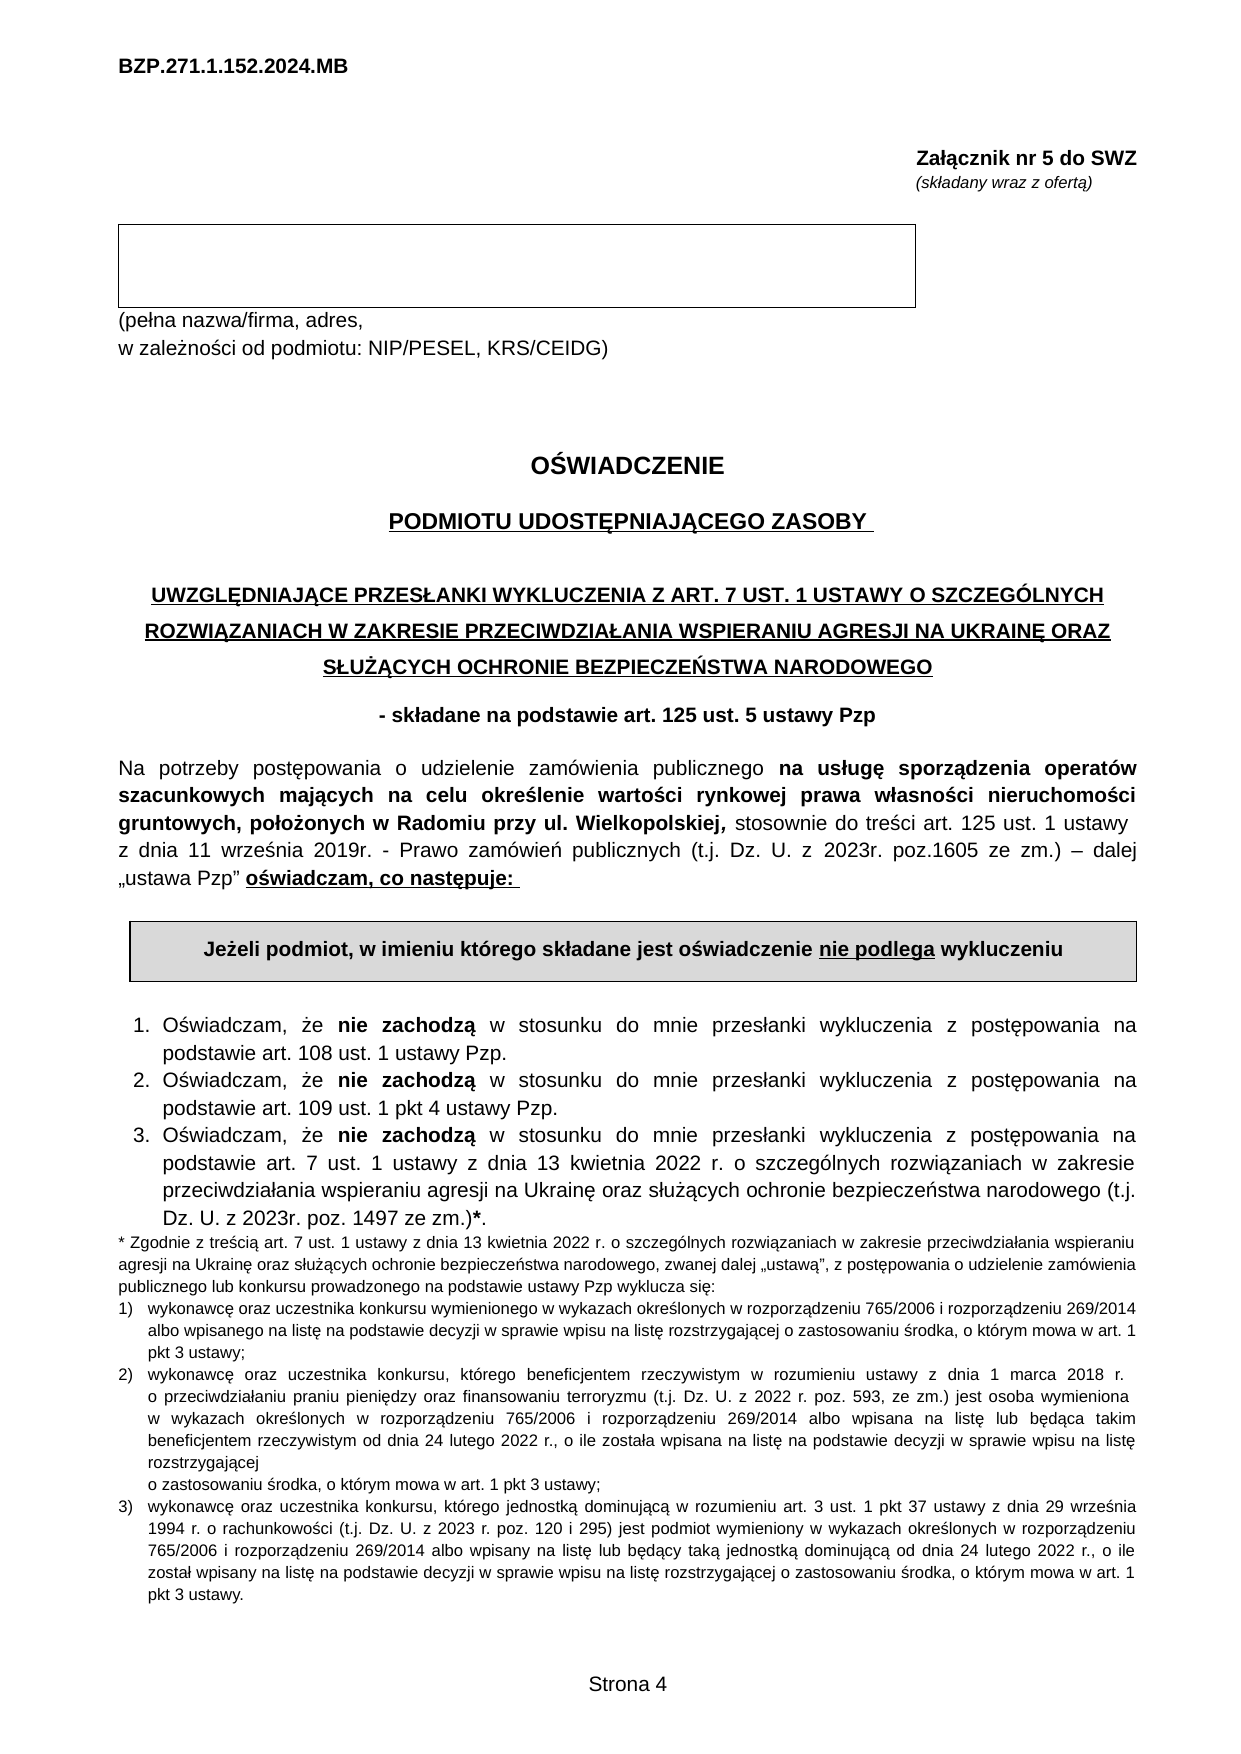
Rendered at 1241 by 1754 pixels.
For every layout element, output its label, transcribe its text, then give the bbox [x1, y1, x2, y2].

list Oświadczam, że nie zachodzą w stosunku do mnie przesłanki wykluczenia z postępowania na podstawie art. 109 ust. 1 pkt 4 ustawy Pzp. [133, 1068, 1137, 1120]
text Załącznik nr 5 do SWZ [118, 146, 1137, 169]
list 2) wykonawcę oraz uczestnika konkursu, którego beneficjentem rzeczywistym w rozumieniu ustawy z dnia 1 marca 2018 r. o przeciwdziałaniu praniu pieniędzy oraz finansowaniu terroryzmu (t.j. Dz. U. z 2022 r. poz. 593, ze zm.) jest osoba wymieniona w wykazach określonych w rozporządzeniu 765/2006 i rozporządzeniu 269/2014 albo wpisana na listę lub będąca takim beneficjentem rzeczywistym od dnia 24 lutego 2022 r., o ile została wpisana na listę na podstawie decyzji w sprawie wpisu na listę rozstrzygającej o zastosowaniu środka, o którym mowa w art. 1 pkt 3 ustawy; [118, 1365, 1137, 1494]
list 3) wykonawcę oraz uczestnika konkursu, którego jednostką dominującą w rozumieniu art. 3 ust. 1 pkt 37 ustawy z dnia 29 września 1994 r. o rachunkowości (t.j. Dz. U. z 2023 r. poz. 120 i 295) jest podmiot wymieniony w wykazach określonych w rozporządzeniu 765/2006 i rozporządzeniu 269/2014 albo wpisany na listę lub będący taką jednostką dominującą od dnia 24 lutego 2022 r., o ile został wpisany na listę na podstawie decyzji w sprawie wpisu na listę rozstrzygającej o zastosowaniu środka, o którym mowa w art. 1 pkt 3 ustawy. [118, 1497, 1137, 1604]
text OŚWIADCZENIE [118, 451, 1137, 479]
list Oświadczam, że nie zachodzą w stosunku do mnie przesłanki wykluczenia z postępowania na podstawie art. 108 ust. 1 ustawy Pzp. [133, 1013, 1137, 1065]
text * Zgodnie z treścią art. 7 ust. 1 ustawy z dnia 13 kwietnia 2022 r. o szczególnych rozwiązaniach w zakresie przeciwdziałania wspieraniu agresji na Ukrainę oraz służących ochronie bezpieczeństwa narodowego, zwanej dalej „ustawą”, z postępowania o udzielenie zamówienia publicznego lub konkursu prowadzonego na podstawie ustawy Pzp wyklucza się: [118, 1233, 1137, 1296]
text Na potrzeby postępowania o udzielenie zamówienia publicznego na usługę sporządzenia operatów szacunkowych mających na celu określenie wartości rynkowej prawa własności nieruchomości gruntowych, położonych w Radomiu przy ul. Wielkopolskiej, stosownie do treści art. 125 ust. 1 ustawy z dnia 11 września 2019r. - Prawo zamówień publicznych (t.j. Dz. U. z 2023r. poz.1605 ze zm.) – dalej „ustawa Pzp” oświadczam, co następuje: [118, 756, 1137, 889]
table_header Jeżeli podmiot, w imieniu którego składane jest oświadczenie nie podlega wykluczeniu [131, 922, 1136, 981]
text UWZGLĘDNIAJĄCE PRZESŁANKI WYKLUCZENIA Z ART. 7 UST. 1 USTAWY o szczególnych rozwiązaniach w zakresie przeciwdziałania wspieraniu agresji na Ukrainę oraz służących ochronie bezpieczeństwa narodowego [118, 583, 1137, 678]
text - składane na podstawie art. 125 ust. 5 ustawy Pzp [118, 703, 1137, 727]
list Oświadczam, że nie zachodzą w stosunku do mnie przesłanki wykluczenia z postępowania na podstawie art. 7 ust. 1 ustawy z dnia 13 kwietnia 2022 r. o szczególnych rozwiązaniach w zakresie przeciwdziałania wspieraniu agresji na Ukrainę oraz służących ochronie bezpieczeństwa narodowego (t.j. Dz. U. z 2023r. poz. 1497 ze zm.)*. [133, 1123, 1137, 1230]
table_header [119, 225, 915, 307]
text (składany wraz z ofertą) [118, 173, 1137, 192]
text PODMIOTU UDOSTĘPNIAJĄCEGO ZASOBY [118, 508, 1137, 535]
list 1) wykonawcę oraz uczestnika konkursu wymienionego w wykazach określonych w rozporządzeniu 765/2006 i rozporządzeniu 269/2014 albo wpisanego na listę na podstawie decyzji w sprawie wpisu na listę rozstrzygającej o zastosowaniu środka, o którym mowa w art. 1 pkt 3 ustawy; [118, 1299, 1137, 1362]
text w zależności od podmiotu: NIP/PESEL, KRS/CEIDG) [118, 336, 1137, 360]
text (pełna nazwa/firma, adres, [118, 308, 1137, 332]
